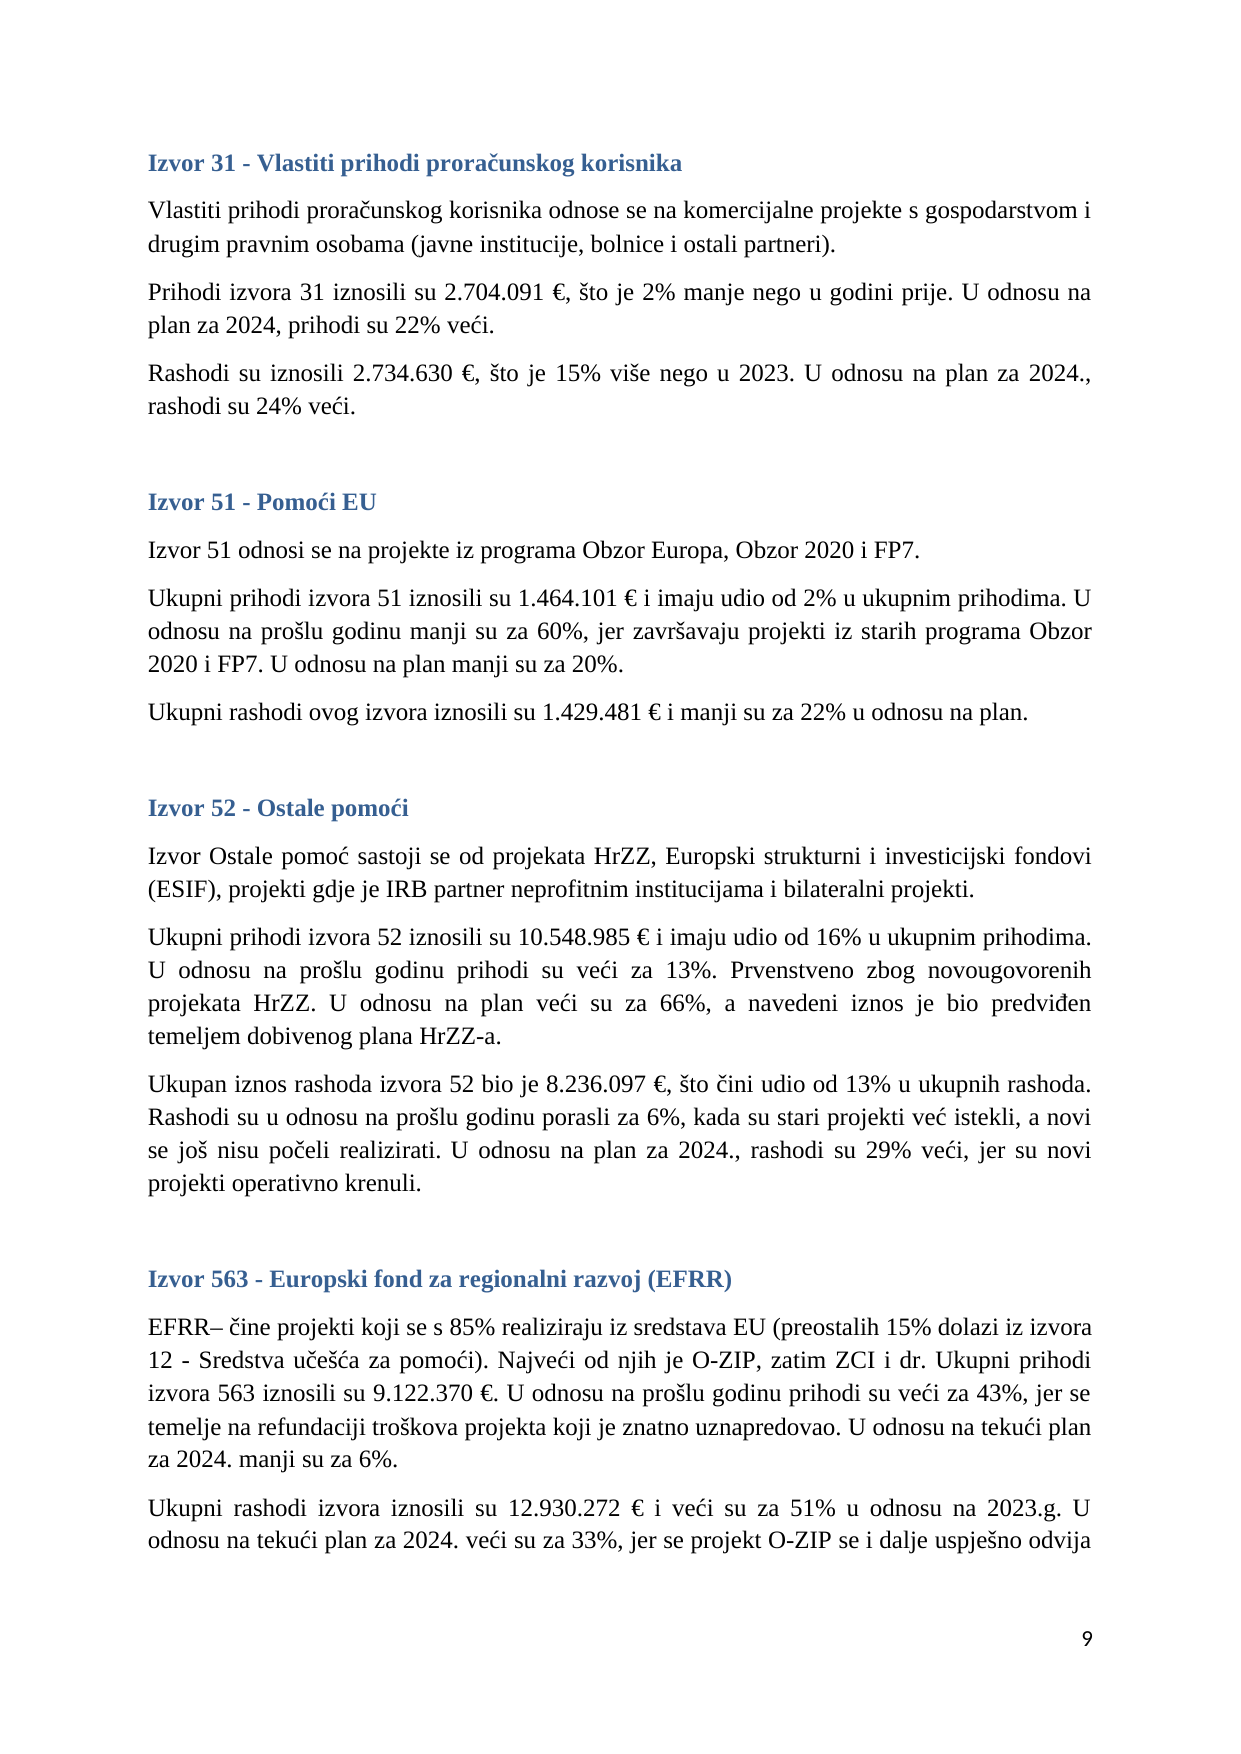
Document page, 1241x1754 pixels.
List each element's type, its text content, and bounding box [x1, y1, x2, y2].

text Ukupni prihodi izvora 52 iznosili su 10.548.985 € i imaju udio od 16% u ukupnim prihodima. U odnosu na prošlu godinu prihodi su veći za 13%. Prvenstveno zbog novougovorenih projekata HrZZ. U odnosu na plan veći su za 66%, a navedeni iznos je bio predviđen temeljem dobivenog plana HrZZ-a. [148, 922, 1093, 1050]
text Ukupan iznos rashoda izvora 52 bio je 8.236.097 €, što čini udio od 13% u ukupnih rashoda. Rashodi su u odnosu na prošlu godinu porasli za 6%, kada su stari projekti već istekli, a novi se još nisu počeli realizirati. U odnosu na plan za 2024., rashodi su 29% veći, jer su novi projekti operativno krenuli. [148, 1069, 1093, 1197]
text Izvor 52 - Ostale pomoći [148, 793, 1093, 822]
text Izvor 51 - Pomoći EU [148, 487, 1093, 516]
text Izvor 563 - Europski fond za regionalni razvoj (EFRR) [148, 1264, 1093, 1293]
text EFRR– čine projekti koji se s 85% realiziraju iz sredstava EU (preostalih 15% dolazi iz izvora 12 - Sredstva učešća za pomoći). Najveći od njih je O-ZIP, zatim ZCI i dr. Ukupni prihodi izvora 563 iznosili su 9.122.370 €. U odnosu na prošlu godinu prihodi su veći za 43%, jer se temelje na refundaciji troškova projekta koji je znatno uznapredovao. U odnosu na tekući plan za 2024. manji su za 6%. [148, 1312, 1093, 1473]
text Izvor 31 - Vlastiti prihodi proračunskog korisnika [148, 148, 1093, 176]
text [148, 1493, 1093, 1554]
text Ukupni rashodi ovog izvora iznosili su 1.429.481 € i manji su za 22% u odnosu na plan. [148, 697, 1093, 726]
text Rashodi su iznosili 2.734.630 €, što je 15% više nego u 2023. U odnosu na plan za 2024., rashodi su 24% veći. [148, 358, 1093, 419]
text Izvor Ostale pomoć sastoji se od projekata HrZZ, Europski strukturni i investicijski fondovi (ESIF), projekti gdje je IRB partner neprofitnim institucijama i bilateralni projekti. [148, 841, 1093, 903]
text Prihodi izvora 31 iznosili su 2.704.091 €, što je 2% manje nego u godini prije. U odnosu na plan za 2024, prihodi su 22% veći. [148, 277, 1093, 338]
text Ukupni prihodi izvora 51 iznosili su 1.464.101 € i imaju udio od 2% u ukupnim prihodima. U odnosu na prošlu godinu manji su za 60%, jer završavaju projekti iz starih programa Obzor 2020 i FP7. U odnosu na plan manji su za 20%. [148, 583, 1093, 678]
text Izvor 51 odnosi se na projekte iz programa Obzor Europa, Obzor 2020 i FP7. [148, 535, 1093, 563]
text Vlastiti prihodi proračunskog korisnika odnose se na komercijalne projekte s gospodarstvom i drugim pravnim osobama (javne institucije, bolnice i ostali partneri). [148, 196, 1093, 257]
